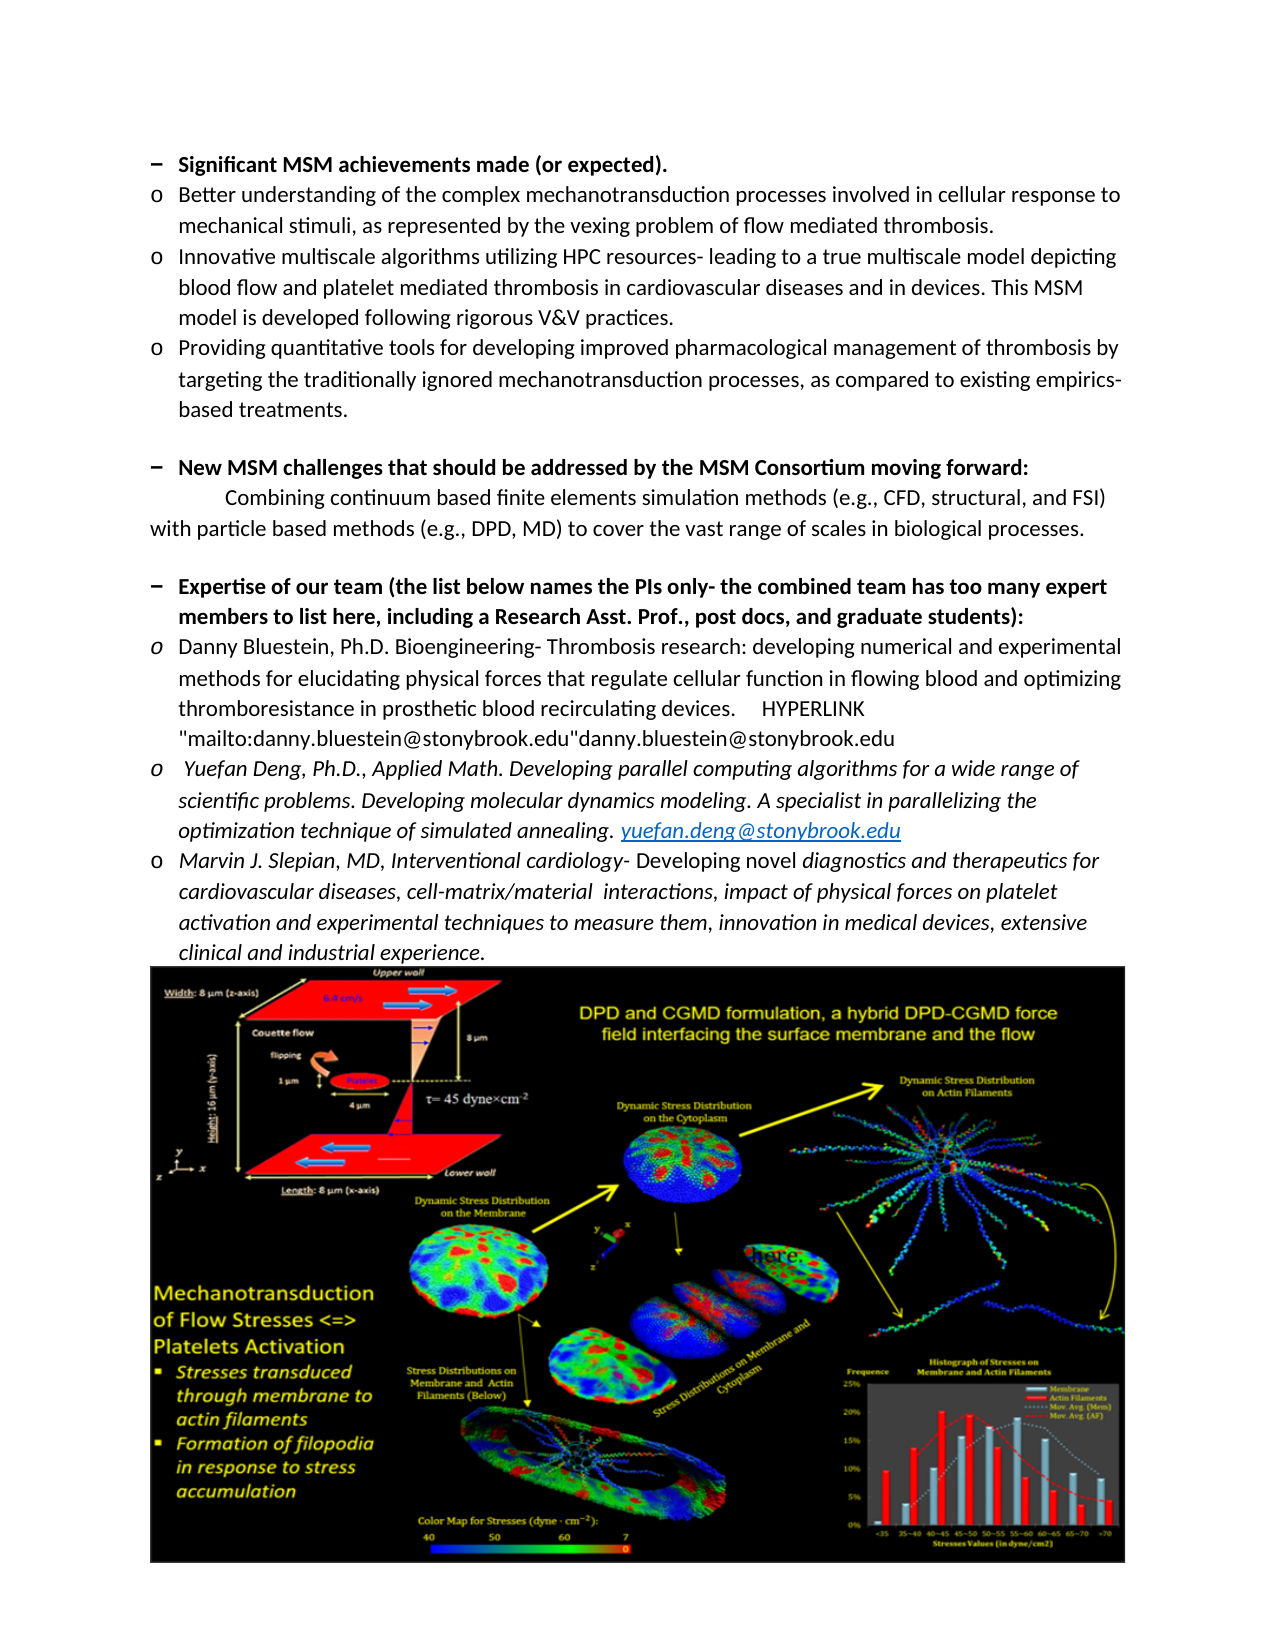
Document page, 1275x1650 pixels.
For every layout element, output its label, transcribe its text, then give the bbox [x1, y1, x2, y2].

list Expertise of our team (the list below names the PIs only- the combined team has too many expert members to list here, including a Research Asst. Prof., post docs, and graduate students): [150, 572, 1125, 630]
list Significant MSM achievements made (or expected). [150, 150, 1125, 178]
picture [150, 966, 1125, 1563]
list New MSM challenges that should be addressed by the MSM Consortium moving forward: [150, 453, 1125, 481]
